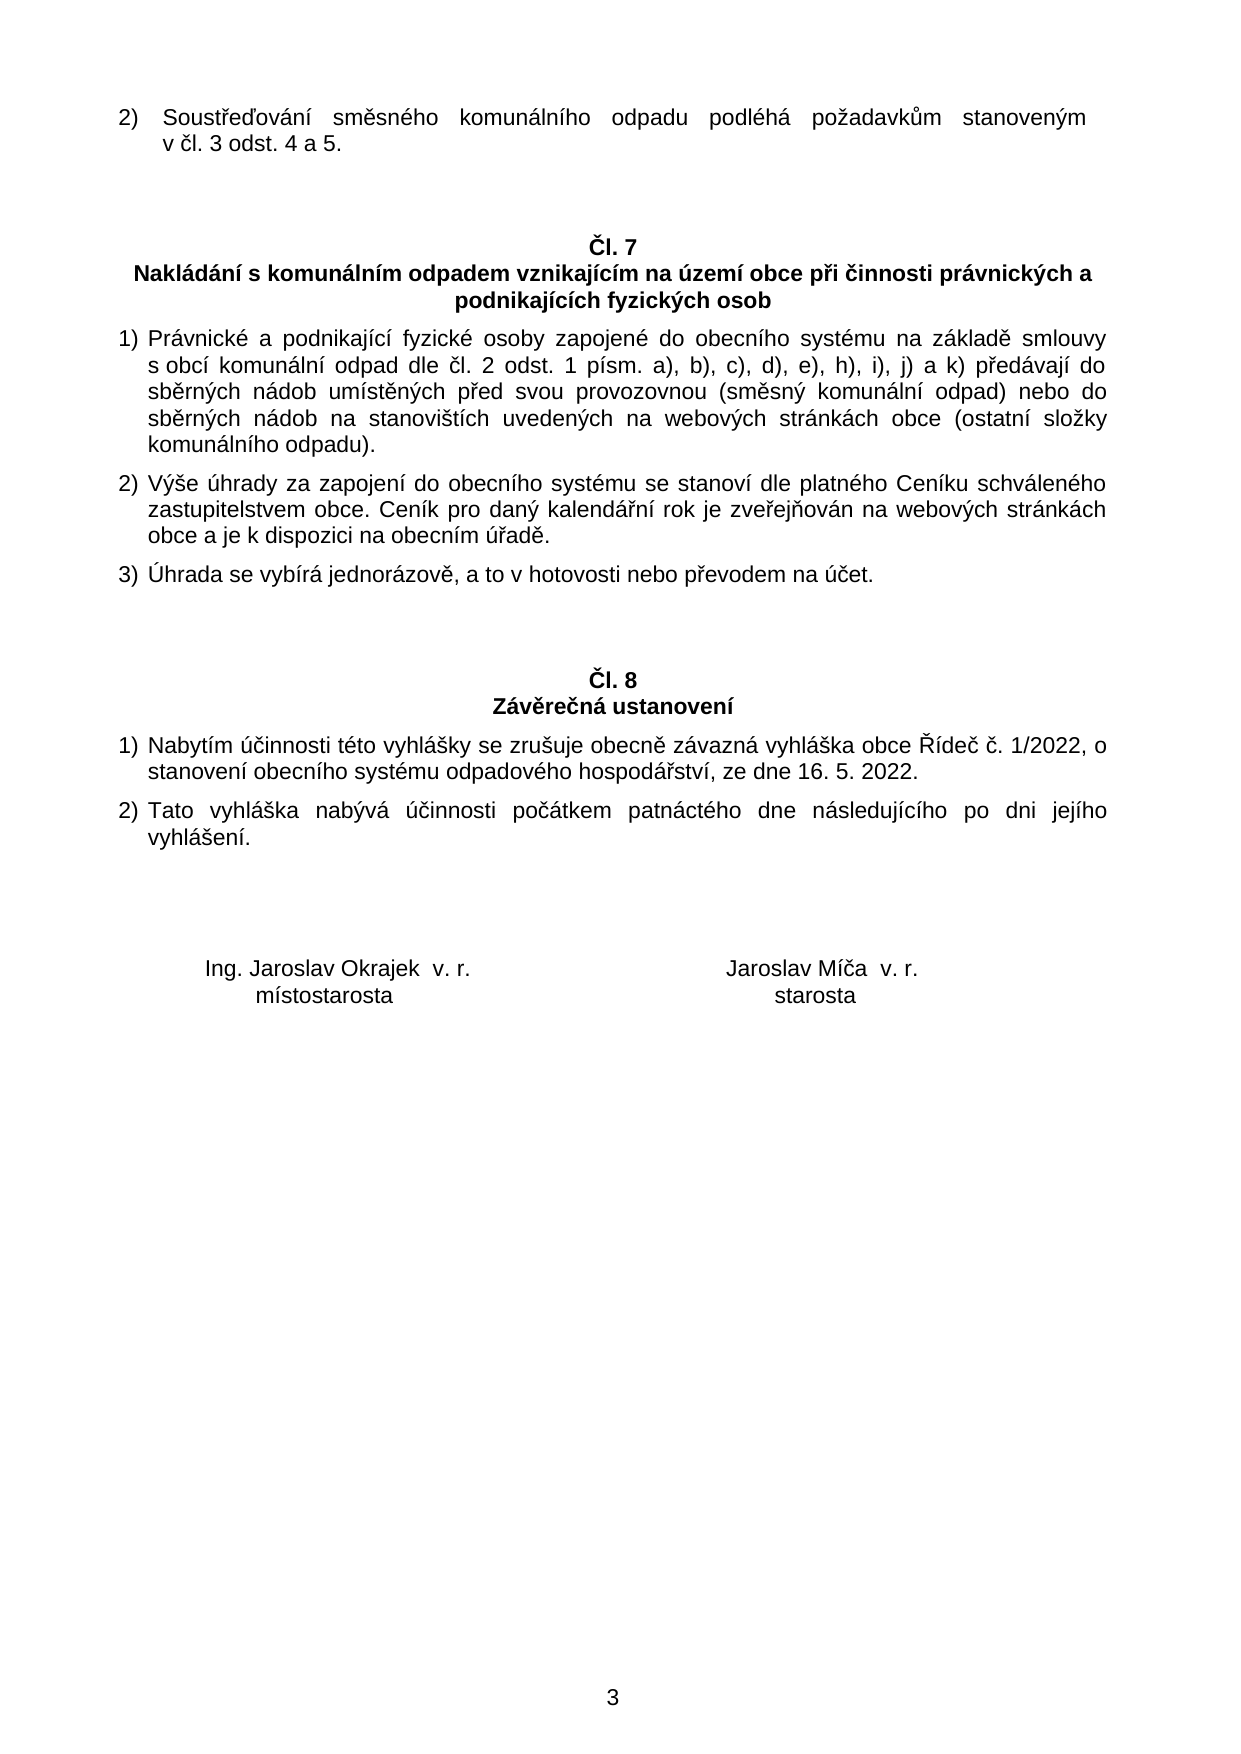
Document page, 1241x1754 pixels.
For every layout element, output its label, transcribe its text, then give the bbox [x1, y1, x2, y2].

list Nabytím účinnosti této vyhlášky se zrušuje obecně závazná vyhláška obce Řídeč č. 1/2022, o stanovení obecního systému odpadového hospodářství, ze dne 16. 5. 2022. [118, 732, 1107, 784]
text Závěrečná ustanovení [118, 693, 1107, 719]
list Úhrada se vybírá jednorázově, a to v hotovosti nebo převodem na účet. [118, 561, 1107, 588]
list Soustřeďování směsného komunálního odpadu podléhá požadavkům stanoveným v čl. 3 odst. 4 a 5. [118, 103, 1107, 156]
subtitle Nakládání s komunálním odpadem vznikajícím na území obce při činnosti právnických a podnikajících fyzických osob [118, 260, 1107, 313]
list Právnické a podnikající fyzické osoby zapojené do obecního systému na základě smlouvy s obcí komunální odpad dle čl. 2 odst. 1 písm. a), b), c), d), e), h), i), j) a k) předávají do sběrných nádob umístěných před svou provozovnou (směsný komunální odpad) nebo do sběrných nádob na stanovištích uvedených na webových stránkách obce (ostatní složky komunálního odpadu). [118, 325, 1107, 457]
text Čl. 7 [118, 234, 1107, 260]
list Výše úhrady za zapojení do obecního systému se stanoví dle platného Ceníku schváleného zastupitelstvem obce. Ceník pro daný kalendářní rok je zveřejňován na webových stránkách obce a je k dispozici na obecním úřadě. [118, 470, 1107, 549]
text místostarosta starosta [118, 982, 1107, 1008]
text Ing. Jaroslav Okrajek v. r. Jaroslav Míča v. r. [118, 955, 1107, 982]
text Čl. 8 [118, 667, 1107, 693]
list Tato vyhláška nabývá účinnosti počátkem patnáctého dne následujícího po dni jejího vyhlášení. [118, 797, 1107, 850]
